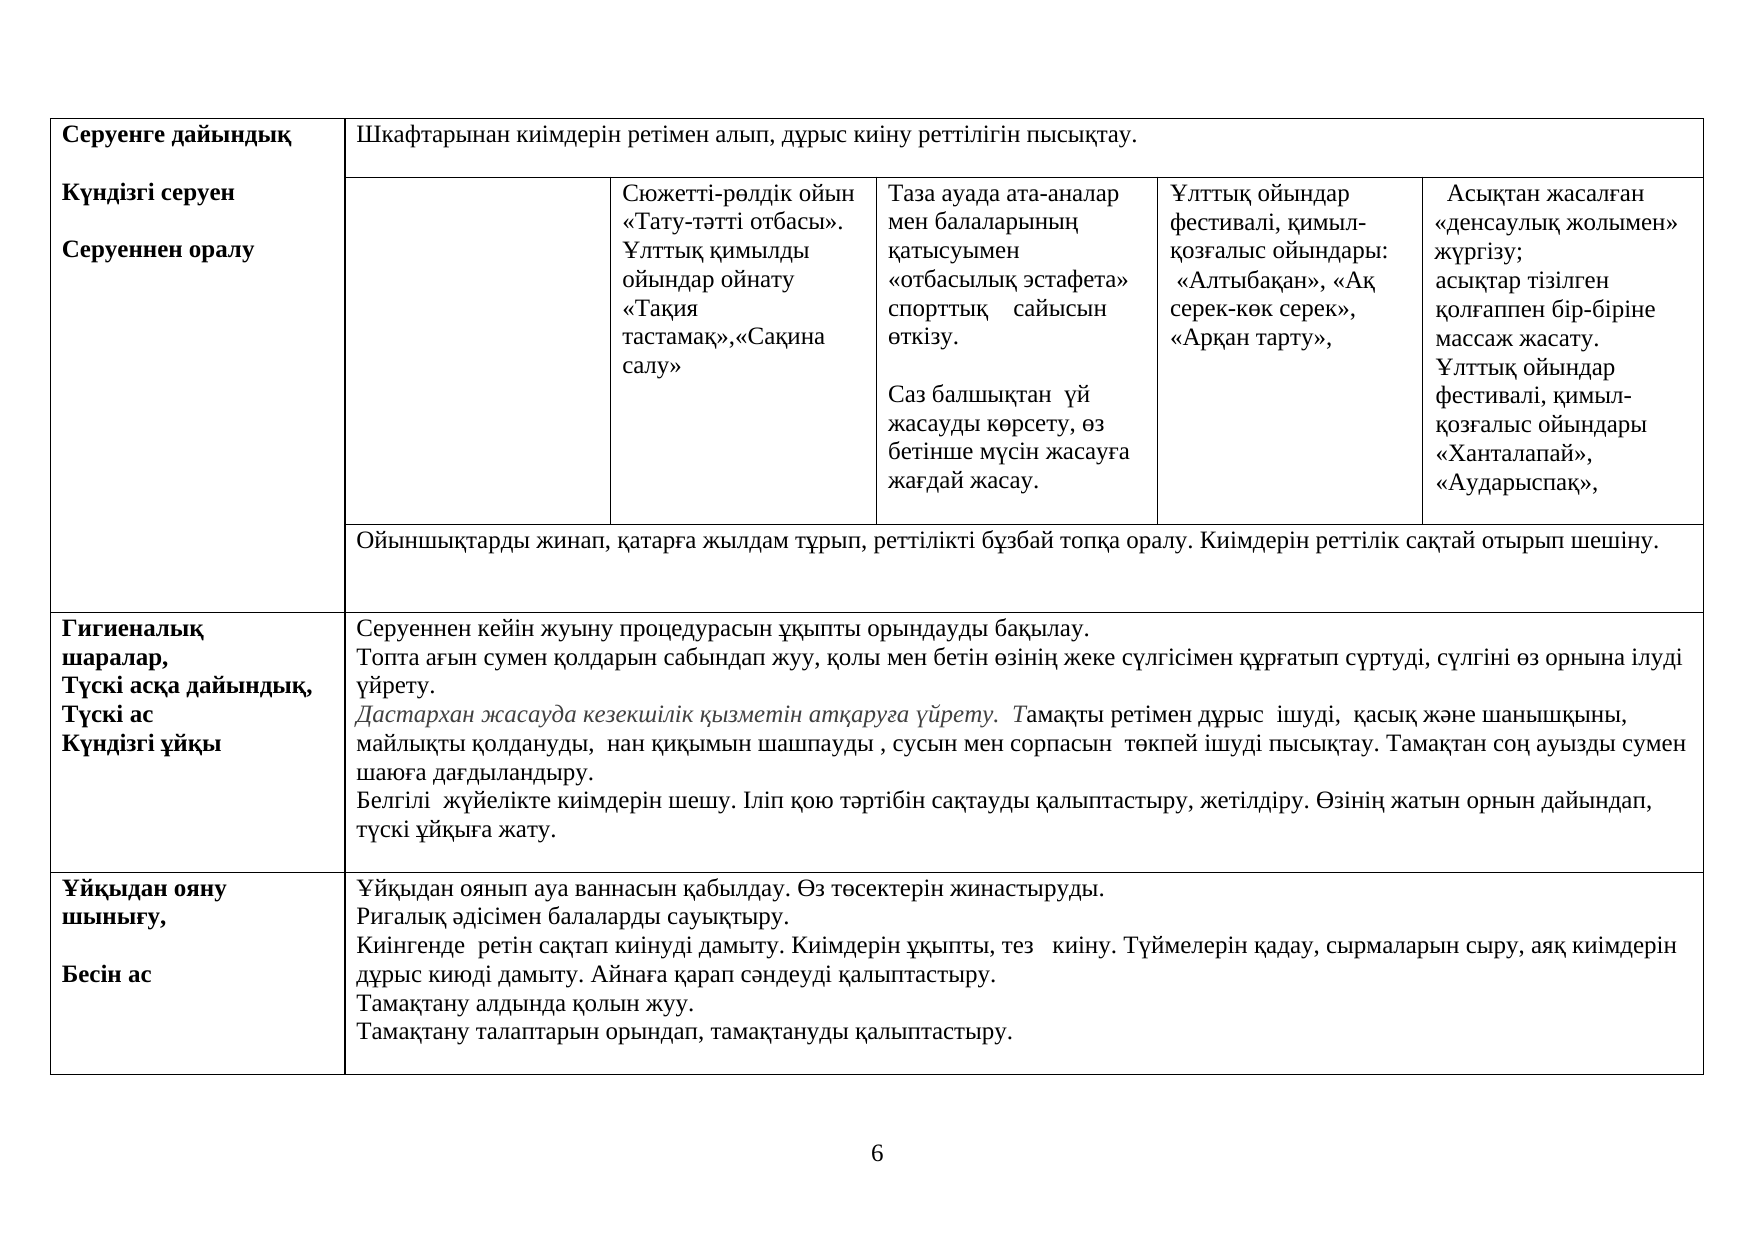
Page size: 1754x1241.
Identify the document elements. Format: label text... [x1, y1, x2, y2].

table_cell Ұлттық ойындар фестивалі, қимыл-қозғалыс ойындары: «Алтыбақан», «Ақ серек-көк серек», «Арқан тарту», [1158, 178, 1422, 524]
table_cell Серуеннен кейін жуыну процедурасын ұқыпты орындауды бақылау. Топта ағын сумен қолдарын сабындап жуу, қолы мен бетін өзінің жеке сүлгісімен құрғатып сүртуді, сүлгіні өз орнына ілуді үйрету. Дастархан жасауда кезекшілік қызметін атқаруға үйрету. Тамақты ретімен дұрыс ішуді, қасық және шанышқыны, майлықты қолдануды, нан қиқымын шашпауды , сусын мен сорпасын төкпей ішуді пысықтау. Тамақтан соң ауызды сумен шаюға дағдыландыру. Белгілі жүйелікте киімдерін шешу. Іліп қою тәртібін сақтауды қалыптастыру, жетілдіру. Өзінің жатын орнын дайындап, түскі ұйқыға жату. [346, 613, 1703, 872]
table_cell Ойыншықтарды жинап, қатарға жылдам тұрып, реттілікті бұзбай топқа оралу. Киімдерін реттілік сақтай отырып шешіну. [346, 525, 1703, 612]
table_cell [346, 178, 610, 524]
table_cell Ұйқыдан ояну шынығу, Бесін ас [51, 873, 344, 1074]
table_cell Шкафтарынан киімдерін ретімен алып, дұрыс киіну реттілігін пысықтау. [346, 119, 1703, 177]
table_cell Серуенге дайындық Күндізгі серуен Серуеннен оралу [51, 119, 344, 612]
table_cell Ұйқыдан оянып ауа ваннасын қабылдау. Өз төсектерін жинастыруды. Ригалық әдісімен балаларды сауықтыру. Киінгенде ретін сақтап киінуді дамыту. Киімдерін ұқыпты, тез киіну. Түймелерін қадау, сырмаларын сыру, аяқ киімдерін дұрыс киюді дамыту. Айнаға қарап сәндеуді қалыптастыру. Тамақтану алдында қолын жуу. Тамақтану талаптарын орындап, тамақтануды қалыптастыру. [346, 873, 1703, 1074]
table_cell Гигиеналық шаралар, Түскі асқа дайындық, Түскі ас Күндізгі ұйқы [51, 613, 344, 872]
table_cell Асықтан жасалған «денсаулық жолымен» жүргізу; асықтар тізілген қолғаппен бір-біріне массаж жасату. Ұлттық ойындар фестивалі, қимыл-қозғалыс ойындары «Ханталапай», «Аударыспақ», [1423, 178, 1703, 524]
table_cell Таза ауада ата-аналар мен балаларының қатысуымен «отбасылық эстафета» спорттық сайысын өткізу. Саз балшықтан үй жасауды көрсету, өз бетінше мүсін жасауға жағдай жасау. [877, 178, 1157, 524]
table_cell Сюжетті-рөлдік ойын «Тату-тәтті отбасы». Ұлттық қимылды ойындар ойнату «Тақия тастамақ»,«Сақина салу» [611, 178, 876, 524]
